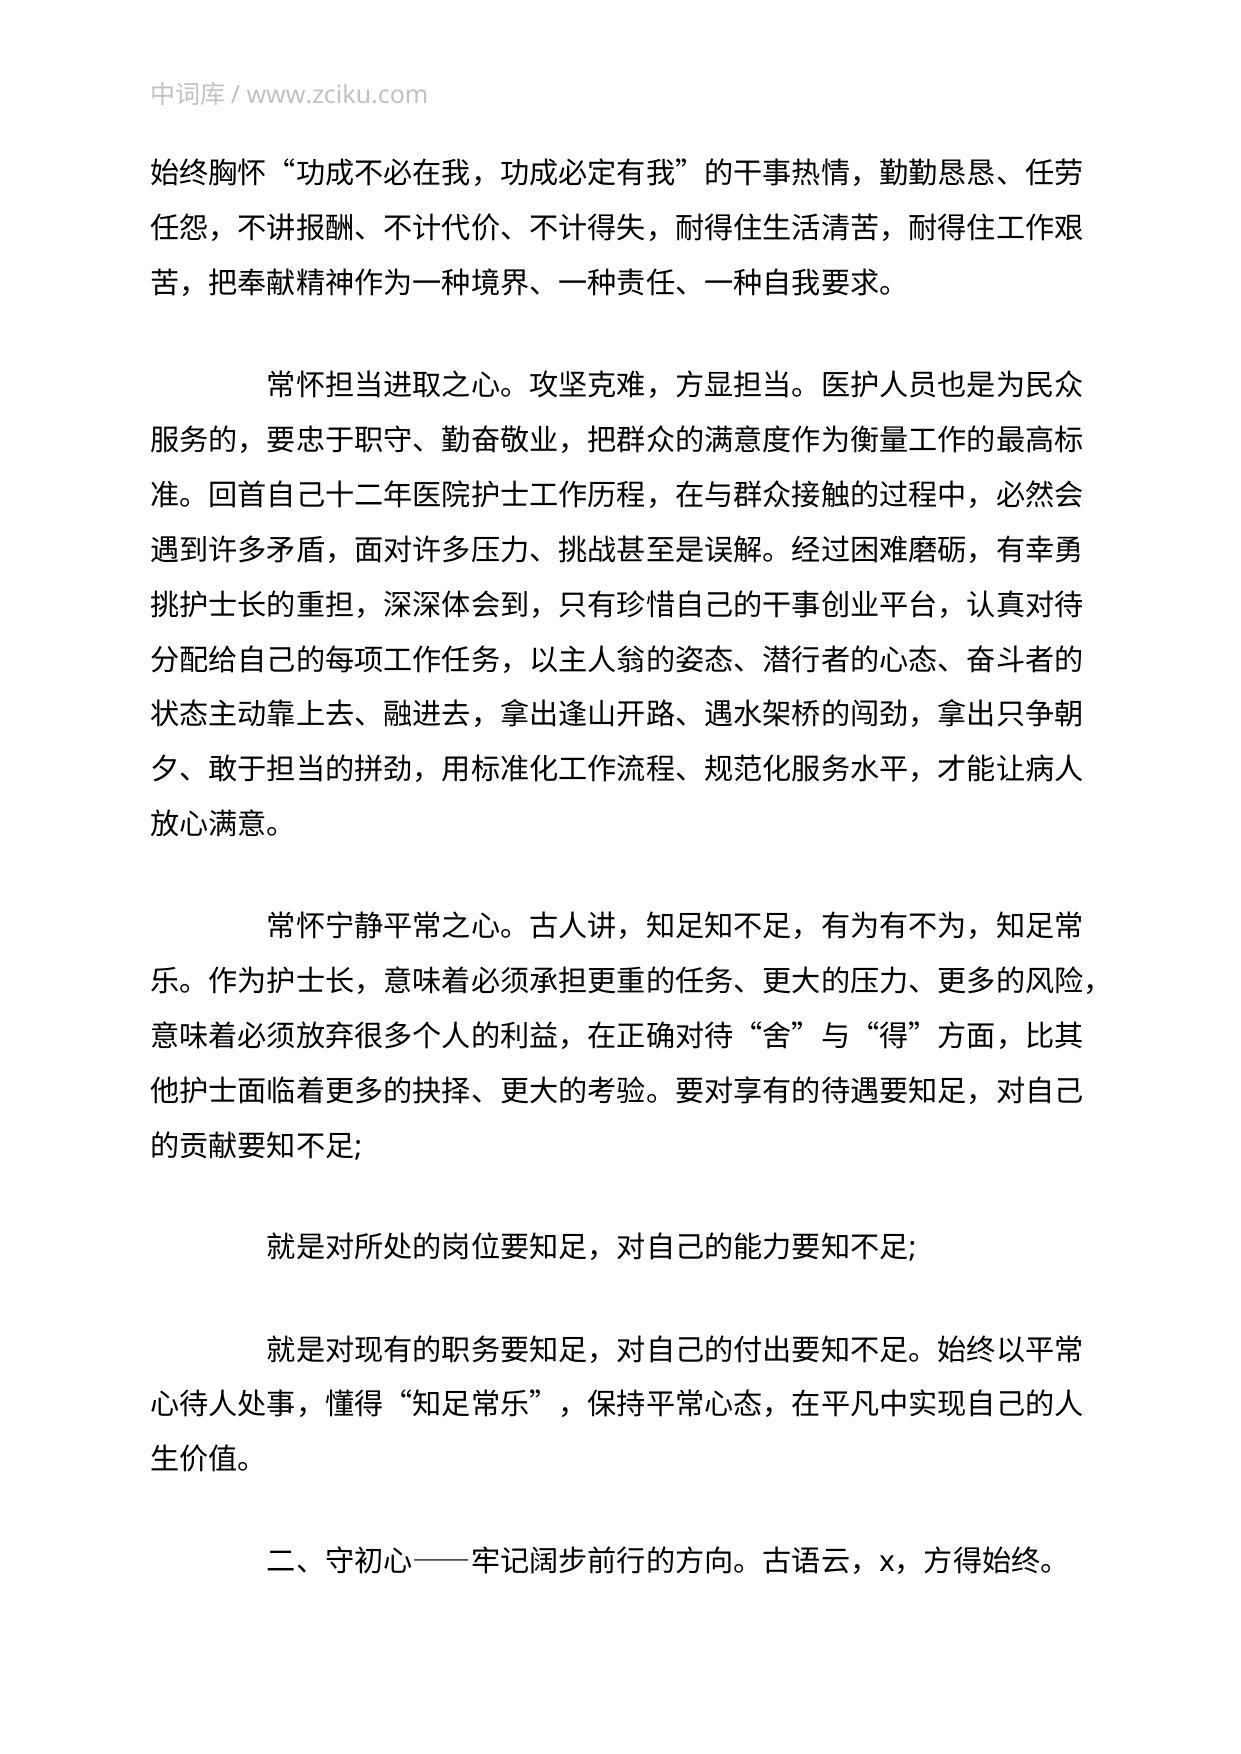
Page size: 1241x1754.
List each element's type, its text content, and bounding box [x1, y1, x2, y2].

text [150, 1538, 1090, 1580]
text 就是对现有的职务要知足，对自己的付出要知不足。始终以平常心待人处事，懂得“知足常乐”，保持平常心态，在平凡中实现自己的人生价值。 [150, 1326, 1090, 1478]
text 就是对所处的岗位要知足，对自己的能力要知不足; [150, 1224, 1090, 1266]
text 常怀担当进取之心。攻坚克难，方显担当。医护人员也是为民众服务的，要忠于职守、勤奋敬业，把群众的满意度作为衡量工作的最高标准。回首自己十二年医院护士工作历程，在与群众接触的过程中，必然会遇到许多矛盾，面对许多压力、挑战甚至是误解。经过困难磨砺，有幸勇挑护士长的重担，深深体会到，只有珍惜自己的干事创业平台，认真对待分配给自己的每项工作任务，以主人翁的姿态、潜行者的心态、奋斗者的状态主动靠上去、融进去，拿出逢山开路、遇水架桥的闯劲，拿出只争朝夕、敢于担当的拼劲，用标准化工作流程、规范化服务水平，才能让病人放心满意。 [150, 362, 1090, 843]
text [150, 150, 1090, 302]
text 常怀宁静平常之心。古人讲，知足知不足，有为有不为，知足常乐。作为护士长，意味着必须承担更重的任务、更大的压力、更多的风险，意味着必须放弃很多个人的利益，在正确对待“舍”与“得”方面，比其他护士面临着更多的抉择、更大的考验。要对享有的待遇要知足，对自己的贡献要知不足; [150, 902, 1090, 1164]
